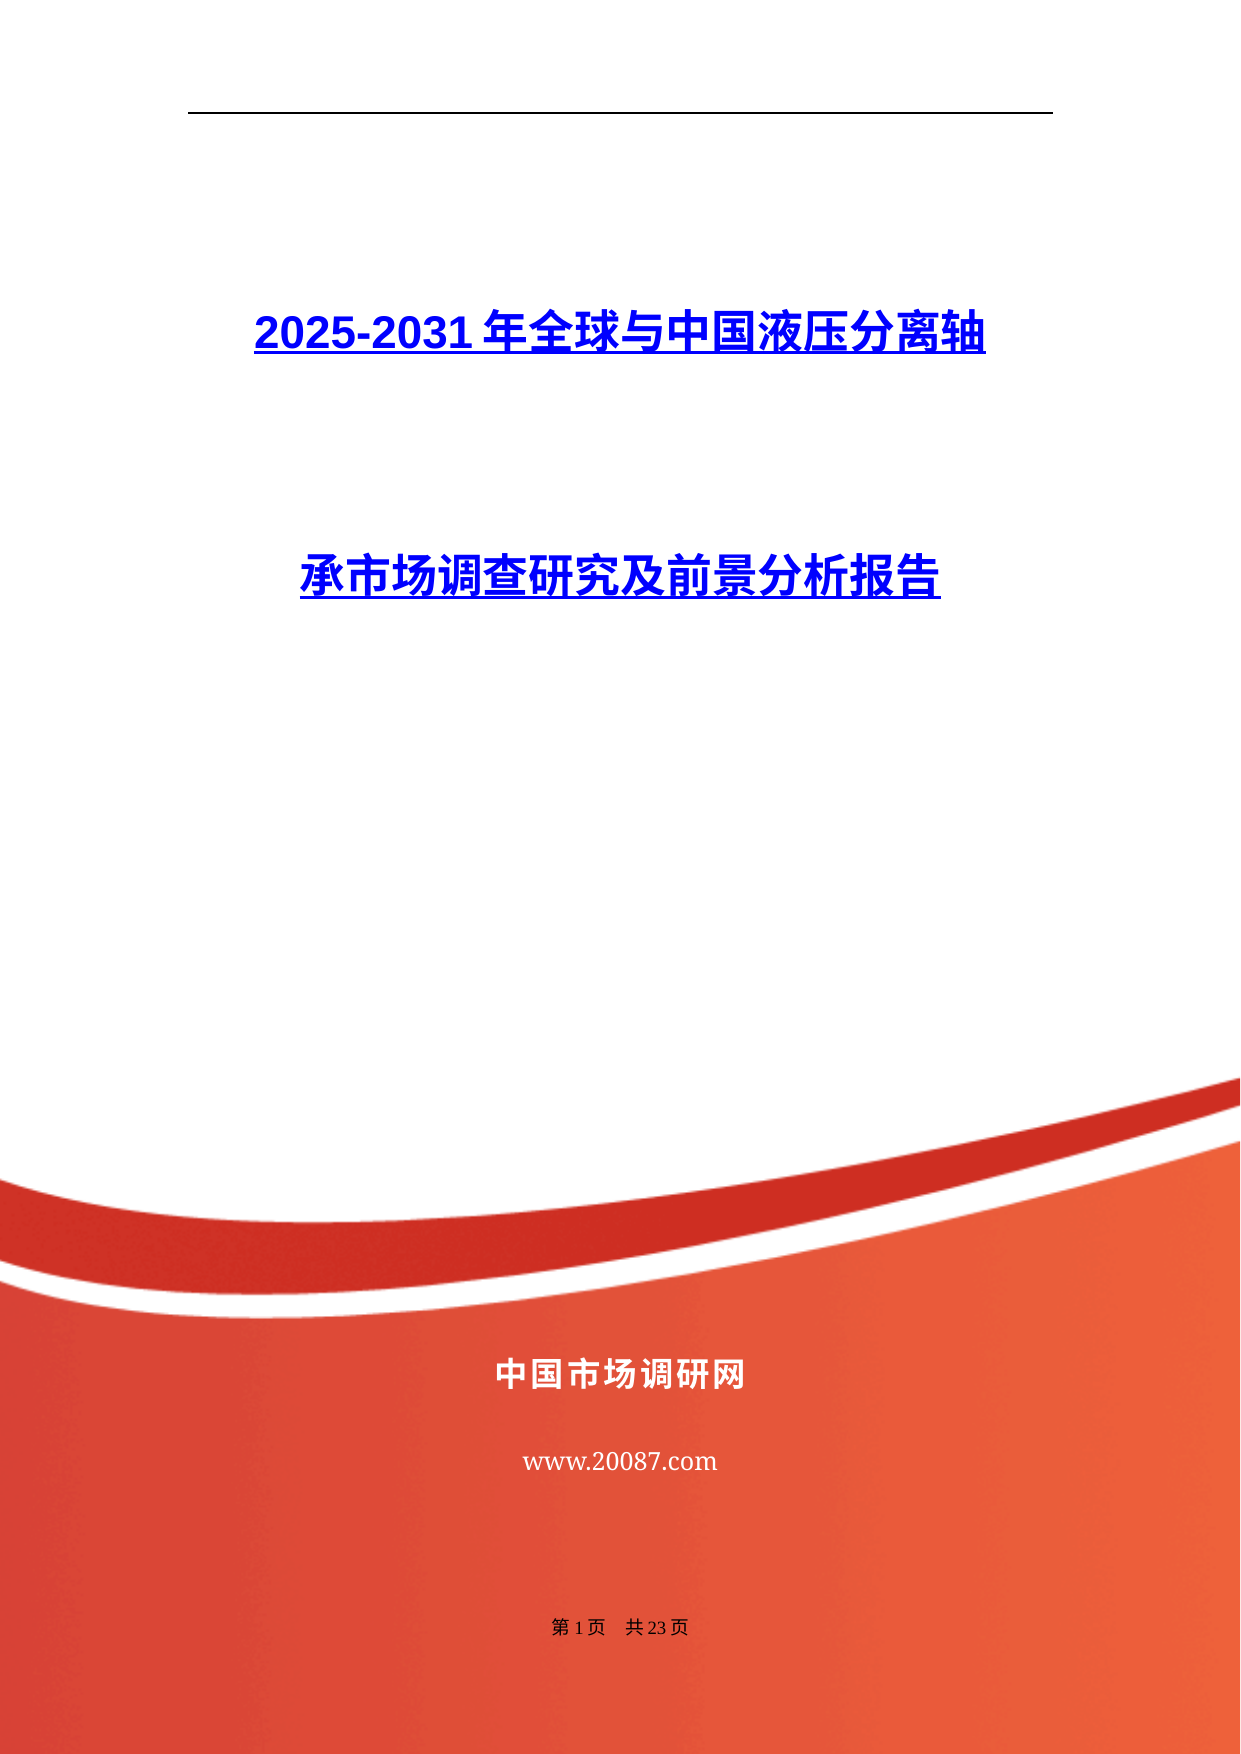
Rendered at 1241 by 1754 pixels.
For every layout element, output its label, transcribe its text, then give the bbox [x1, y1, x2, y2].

table_header 2025-2031年全球与中国液压分离轴承市场调查研究及前景分析报告 [188, 207, 1053, 773]
subtitle 中国市场调研网 [187, 1339, 1053, 1404]
text www.20087.com [187, 1428, 1053, 1493]
picture [0, 1006, 1241, 1754]
